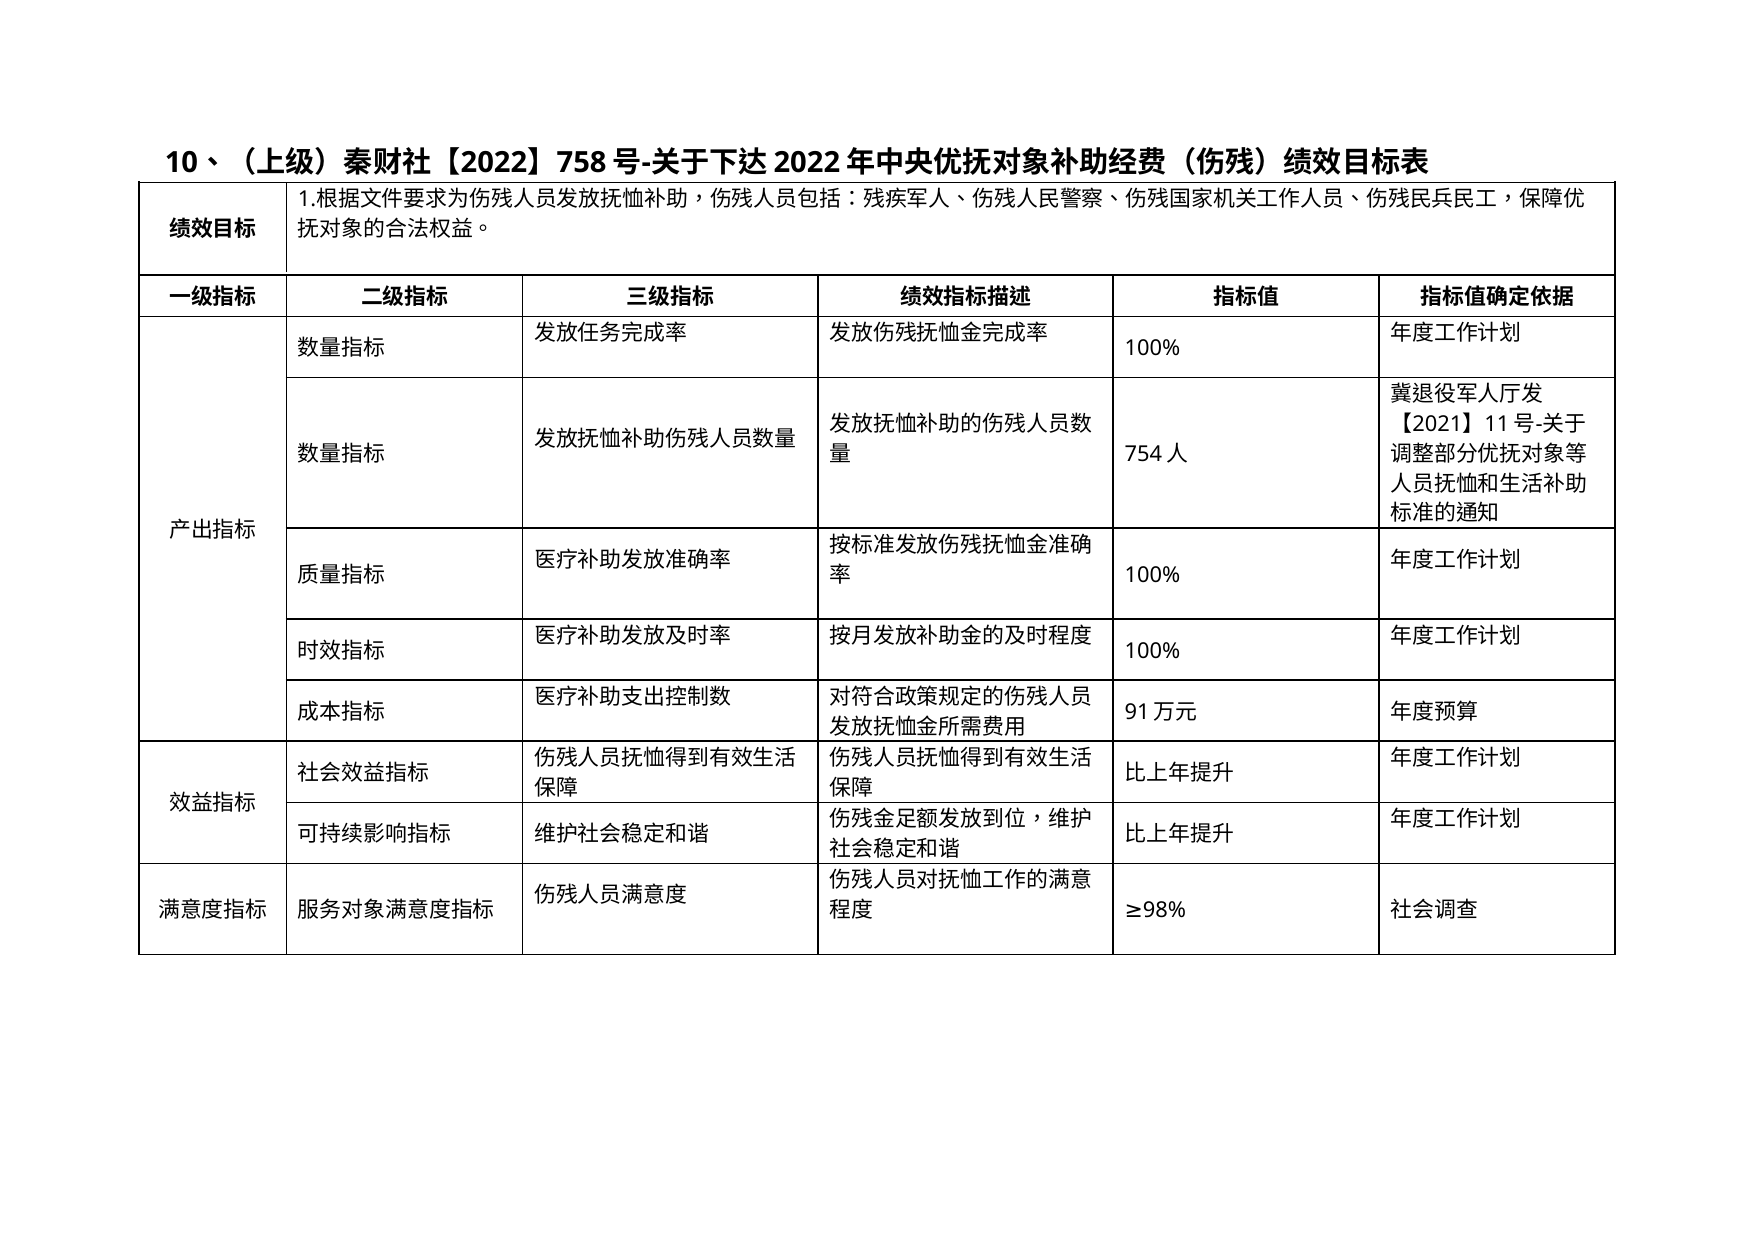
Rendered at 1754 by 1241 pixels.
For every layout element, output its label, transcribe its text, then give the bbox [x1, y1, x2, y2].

table_cell 服务对象满意度指标 [287, 864, 522, 954]
table_cell 91万元 [1114, 681, 1378, 740]
table_cell 100% [1114, 317, 1378, 377]
text 10、（上级）秦财社【2022】758号-关于下达2022年中央优抚对象补助经费（伤残）绩效目标表 [106, 142, 1648, 181]
table_cell 时效指标 [287, 620, 522, 679]
table_cell 效益指标 [140, 742, 286, 863]
table_cell 发放伤残抚恤金完成率 [819, 317, 1112, 377]
table_cell 年度工作计划 [1380, 620, 1614, 679]
table_cell 医疗补助发放准确率 [523, 529, 817, 618]
table_cell 按标准发放伤残抚恤金准确率 [819, 529, 1112, 618]
table_header 二级指标 [287, 276, 522, 316]
table_cell 100% [1114, 529, 1378, 618]
table_cell 伤残人员对抚恤工作的满意程度 [819, 864, 1112, 954]
table_header 绩效指标描述 [819, 276, 1112, 316]
table_header 指标值确定依据 [1380, 276, 1614, 316]
table_cell 医疗补助发放及时率 [523, 620, 817, 679]
table_cell 发放抚恤补助的伤残人员数量 [819, 378, 1112, 527]
table_cell 维护社会稳定和谐 [523, 803, 817, 863]
table_header 一级指标 [140, 276, 286, 316]
table_cell 伤残金足额发放到位，维护社会稳定和谐 [819, 803, 1112, 863]
table_cell 年度工作计划 [1380, 742, 1614, 802]
table_cell 医疗补助支出控制数 [523, 681, 817, 740]
table_cell 伤残人员抚恤得到有效生活保障 [819, 742, 1112, 802]
table_cell 对符合政策规定的伤残人员发放抚恤金所需费用 [819, 681, 1112, 740]
table_header 三级指标 [523, 276, 817, 316]
table_header 绩效目标 [140, 183, 286, 272]
table_cell 发放任务完成率 [523, 317, 817, 377]
table_cell 数量指标 [287, 378, 522, 527]
table_cell 产出指标 [140, 317, 286, 740]
table_cell 年度工作计划 [1380, 803, 1614, 863]
table_cell 发放抚恤补助伤残人员数量 [523, 378, 817, 527]
table_cell 质量指标 [287, 529, 522, 618]
table_cell 成本指标 [287, 681, 522, 740]
table_cell 数量指标 [287, 317, 522, 377]
table_cell 年度工作计划 [1380, 317, 1614, 377]
table_cell 伤残人员满意度 [523, 864, 817, 954]
table_header 指标值 [1114, 276, 1378, 316]
table_cell 冀退役军人厅发【2021】11号-关于调整部分优抚对象等人员抚恤和生活补助标准的通知 [1380, 378, 1614, 527]
table_cell 满意度指标 [140, 864, 286, 954]
table_cell 伤残人员抚恤得到有效生活保障 [523, 742, 817, 802]
table_cell 754人 [1114, 378, 1378, 527]
table_cell 按月发放补助金的及时程度 [819, 620, 1112, 679]
table_cell 年度工作计划 [1380, 529, 1614, 618]
table_cell 比上年提升 [1114, 742, 1378, 802]
table_cell 比上年提升 [1114, 803, 1378, 863]
table_cell 社会效益指标 [287, 742, 522, 802]
table_cell 年度预算 [1380, 681, 1614, 740]
table_cell 社会调查 [1380, 864, 1614, 954]
table_header 1.根据文件要求为伤残人员发放抚恤补助，伤残人员包括：残疾军人、伤残人民警察、伤残国家机关工作人员、伤残民兵民工，保障优抚对象的合法权益。 [287, 183, 1614, 272]
table_cell 100% [1114, 620, 1378, 679]
table_cell 可持续影响指标 [287, 803, 522, 863]
table_cell ≥98% [1114, 864, 1378, 954]
